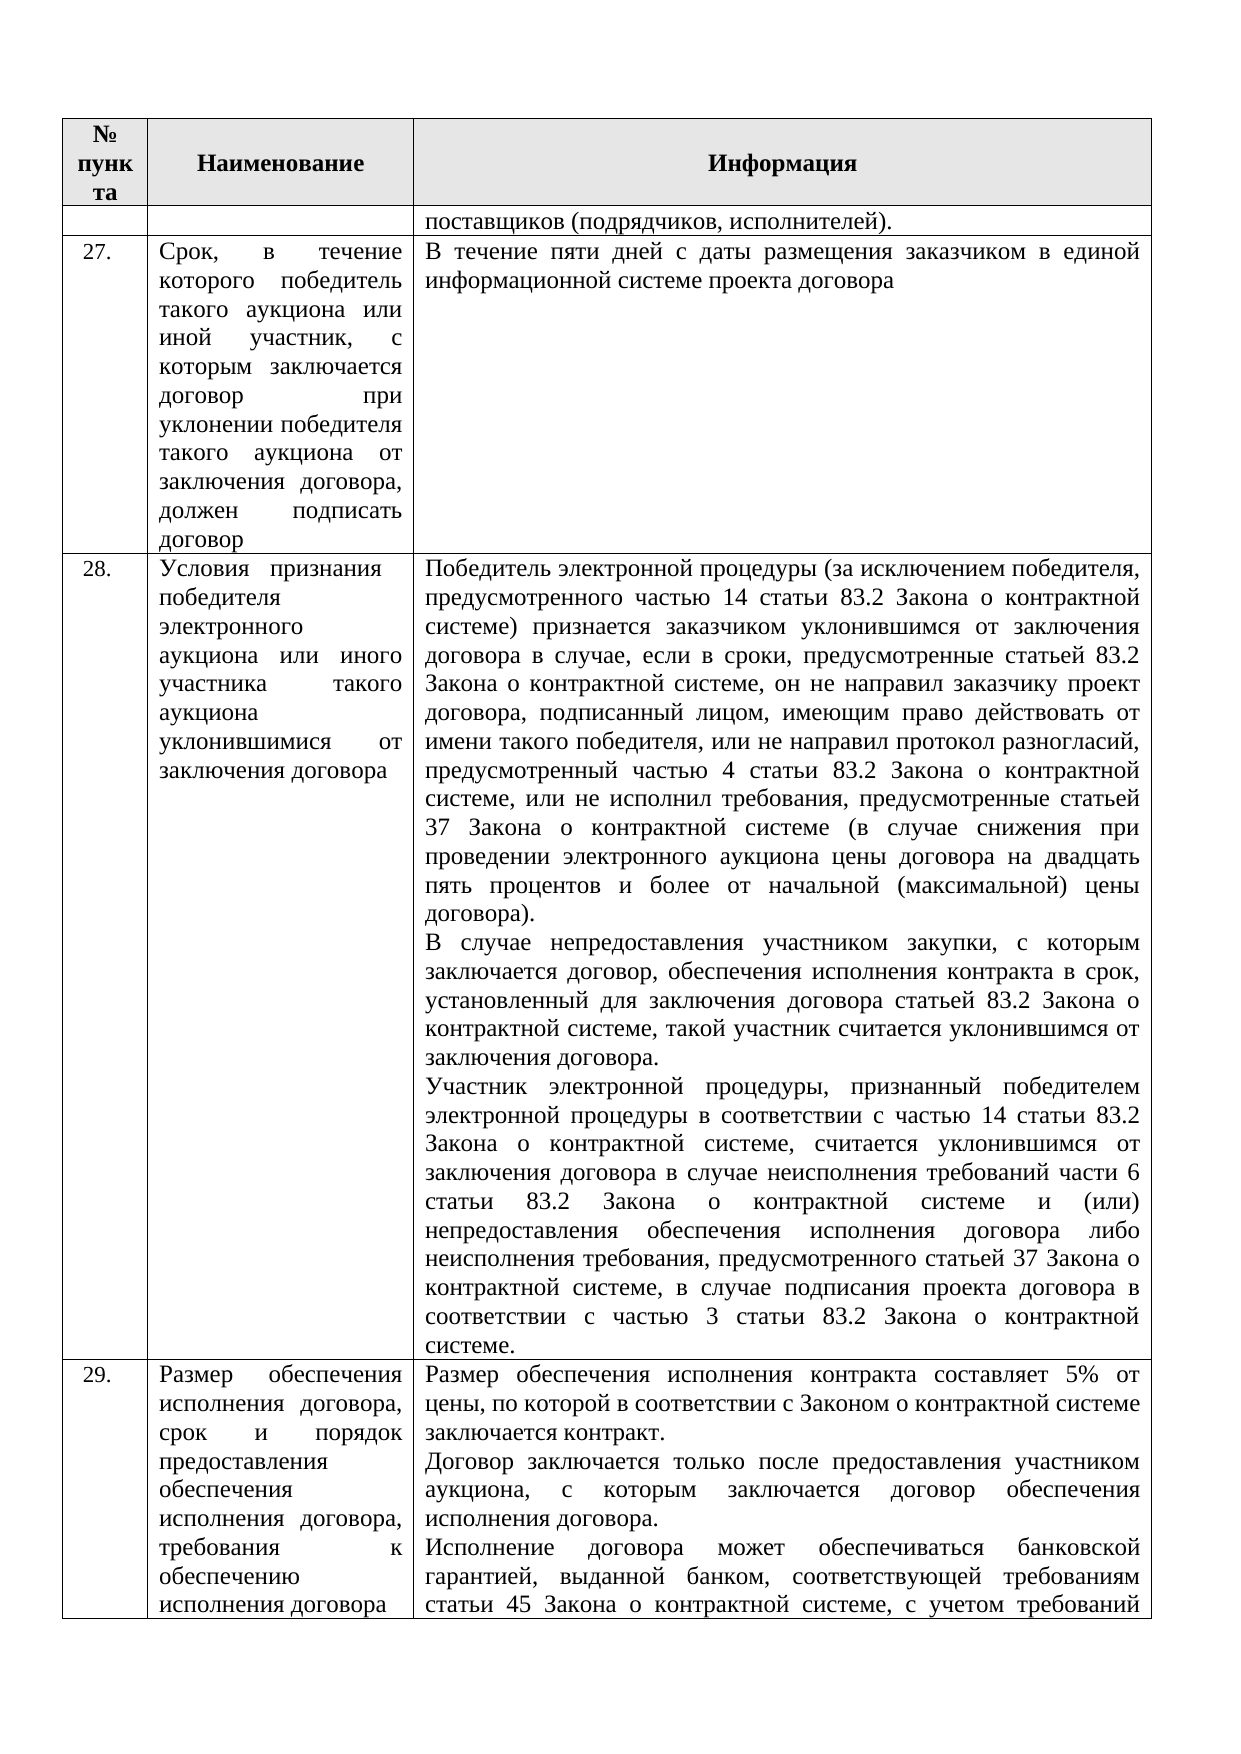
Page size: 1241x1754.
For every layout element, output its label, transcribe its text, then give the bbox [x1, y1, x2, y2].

table_cell [63, 1360, 147, 1618]
table_cell В течение пяти дней с даты размещения заказчиком в единой информационной системе проекта договора [414, 236, 1151, 552]
table_cell Победитель электронной процедуры (за исключением победителя, предусмотренного частью 14 статьи 83.2 Закона о контрактной системе) признается заказчиком уклонившимся от заключения договора в случае, если в сроки, предусмотренные статьей 83.2 Закона о контрактной системе, он не направил заказчику проект договора, подписанный лицом, имеющим право действовать от имени такого победителя, или не направил протокол разногласий, предусмотренный частью 4 статьи 83.2 Закона о контрактной системе, или не исполнил требования, предусмотренные статьей 37 Закона о контрактной системе (в случае снижения при проведении электронного аукциона цены договора на двадцать пять процентов и более от начальной (максимальной) цены договора). В случае непредоставления участником закупки, с которым заключается договор, обеспечения исполнения контракта в срок, установленный для заключения договора статьей 83.2 Закона о контрактной системе, такой участник считается уклонившимся от заключения договора. Участник электронной процедуры, признанный победителем электронной процедуры в соответствии с частью 14 статьи 83.2 Закона о контрактной системе, считается уклонившимся от заключения договора в случае неисполнения требований части 6 статьи 83.2 Закона о контрактной системе и (или) непредоставления обеспечения исполнения договора либо неисполнения требования, предусмотренного статьей 37 Закона о контрактной системе, в случае подписания проекта договора в соответствии с частью 3 статьи 83.2 Закона о контрактной системе. [414, 554, 1151, 1358]
table_cell [63, 206, 147, 235]
table_header Наименование [148, 119, 413, 205]
table_cell [63, 236, 147, 552]
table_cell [414, 1360, 1151, 1618]
table_cell Условия признания победителя электронного аукциона или иного участника такого аукциона уклонившимися от заключения договора [148, 554, 413, 1358]
table_header Информация [414, 119, 1151, 205]
table_cell Срок, в течение которого победитель такого аукциона или иной участник, с которым заключается договор при уклонении победителя такого аукциона от заключения договора, должен подписать договор [148, 236, 413, 552]
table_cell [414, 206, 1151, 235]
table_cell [148, 206, 413, 235]
table_header № пункта [63, 119, 147, 205]
table_cell [63, 554, 147, 1358]
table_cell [148, 1360, 413, 1618]
